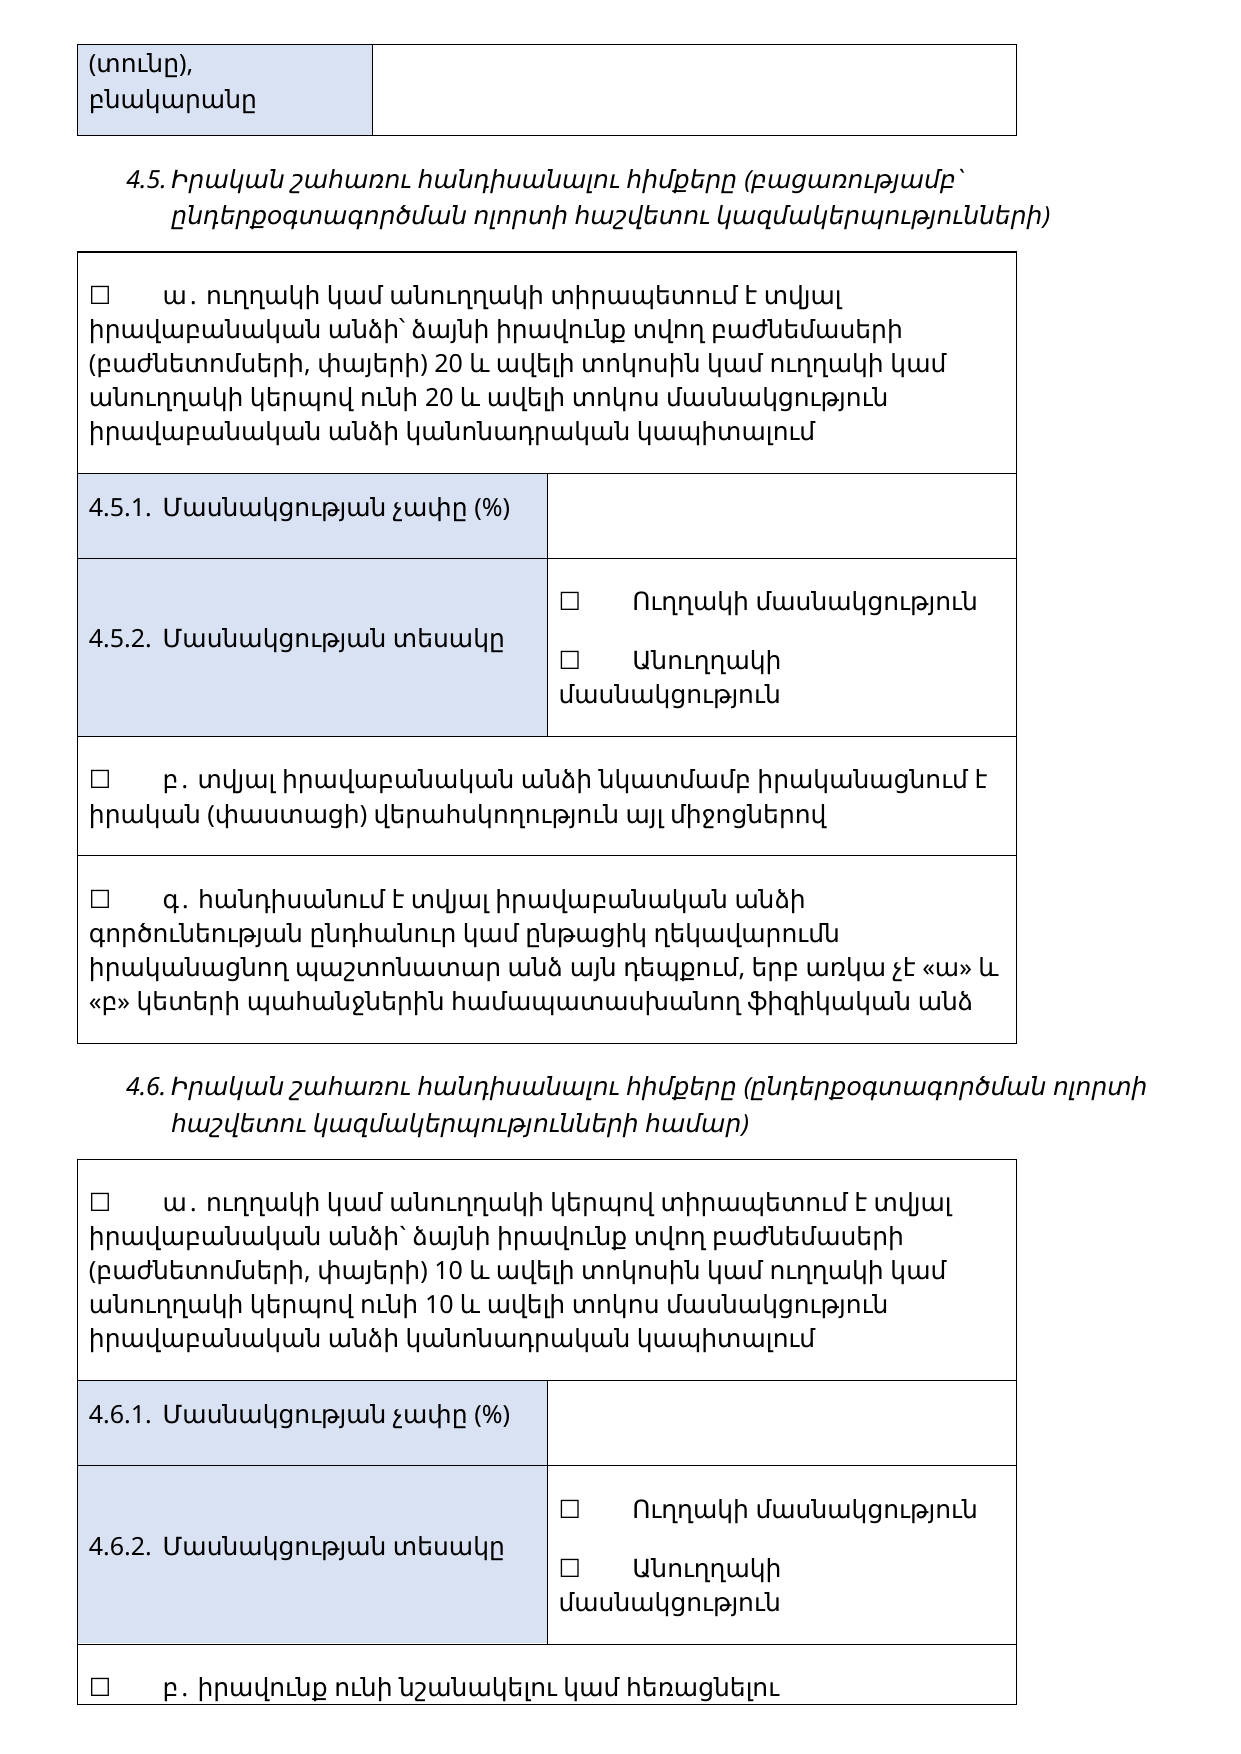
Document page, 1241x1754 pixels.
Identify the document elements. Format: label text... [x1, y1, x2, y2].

list Իրական շահառու հանդիսանալու հիմքերը (ընդերքօգտագործման ոլորտի հաշվետու կազմակերպությունների համար) [126, 1069, 1152, 1139]
table_header ա․ ուղղակի կամ անուղղակի տիրապետում է տվյալ իրավաբանական անձի՝ ձայնի իրավունք տվող բաժնեմասերի (բաժնետոմսերի, փայերի) 20 և ավելի տոկոսին կամ ուղղակի կամ անուղղակի կերպով ունի 20 և ավելի տոկոս մասնակցություն իրավաբանական անձի կանոնադրական կապիտալում [78, 253, 1016, 473]
table_cell [548, 474, 1016, 558]
table_cell Ուղղակի մասնակցություն Անուղղակի մասնակցություն [548, 1466, 1016, 1643]
list Իրական շահառու հանդիսանալու հիմքերը (բացառությամբ` ընդերքօգտագործման ոլորտի հաշվետու կազմակերպությունների) [126, 161, 1152, 232]
table_cell Մասնակցության տեսակը [78, 559, 547, 736]
table_cell Մասնակցության տեսակը [78, 1466, 547, 1643]
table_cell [78, 1645, 1016, 1704]
table_header ա․ ուղղակի կամ անուղղակի կերպով տիրապետում է տվյալ իրավաբանական անձի` ձայնի իրավունք տվող բաժնեմասերի (բաժնետոմսերի, փայերի) 10 և ավելի տոկոսին կամ ուղղակի կամ անուղղակի կերպով ունի 10 և ավելի տոկոս մասնակցություն իրավաբանական անձի կանոնադրական կապիտալում [78, 1160, 1016, 1380]
table_cell [373, 45, 1016, 135]
table_cell [548, 1381, 1016, 1465]
table_cell գ․ հանդիսանում է տվյալ իրավաբանական անձի գործունեության ընդհանուր կամ ընթացիկ ղեկավարումն իրականացնող պաշտոնատար անձ այն դեպքում, երբ առկա չէ «ա» և «բ» կետերի պահանջներին համապատասխանող ֆիզիկական անձ [78, 856, 1016, 1043]
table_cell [78, 45, 372, 135]
table_cell Մասնակցության չափը (%) [78, 1381, 547, 1465]
table_cell Մասնակցության չափը (%) [78, 474, 547, 558]
table_cell բ․ տվյալ իրավաբանական անձի նկատմամբ իրականացնում է իրական (փաստացի) վերահսկողություն այլ միջոցներով [78, 737, 1016, 855]
table_cell Ուղղակի մասնակցություն Անուղղակի մասնակցություն [548, 559, 1016, 736]
